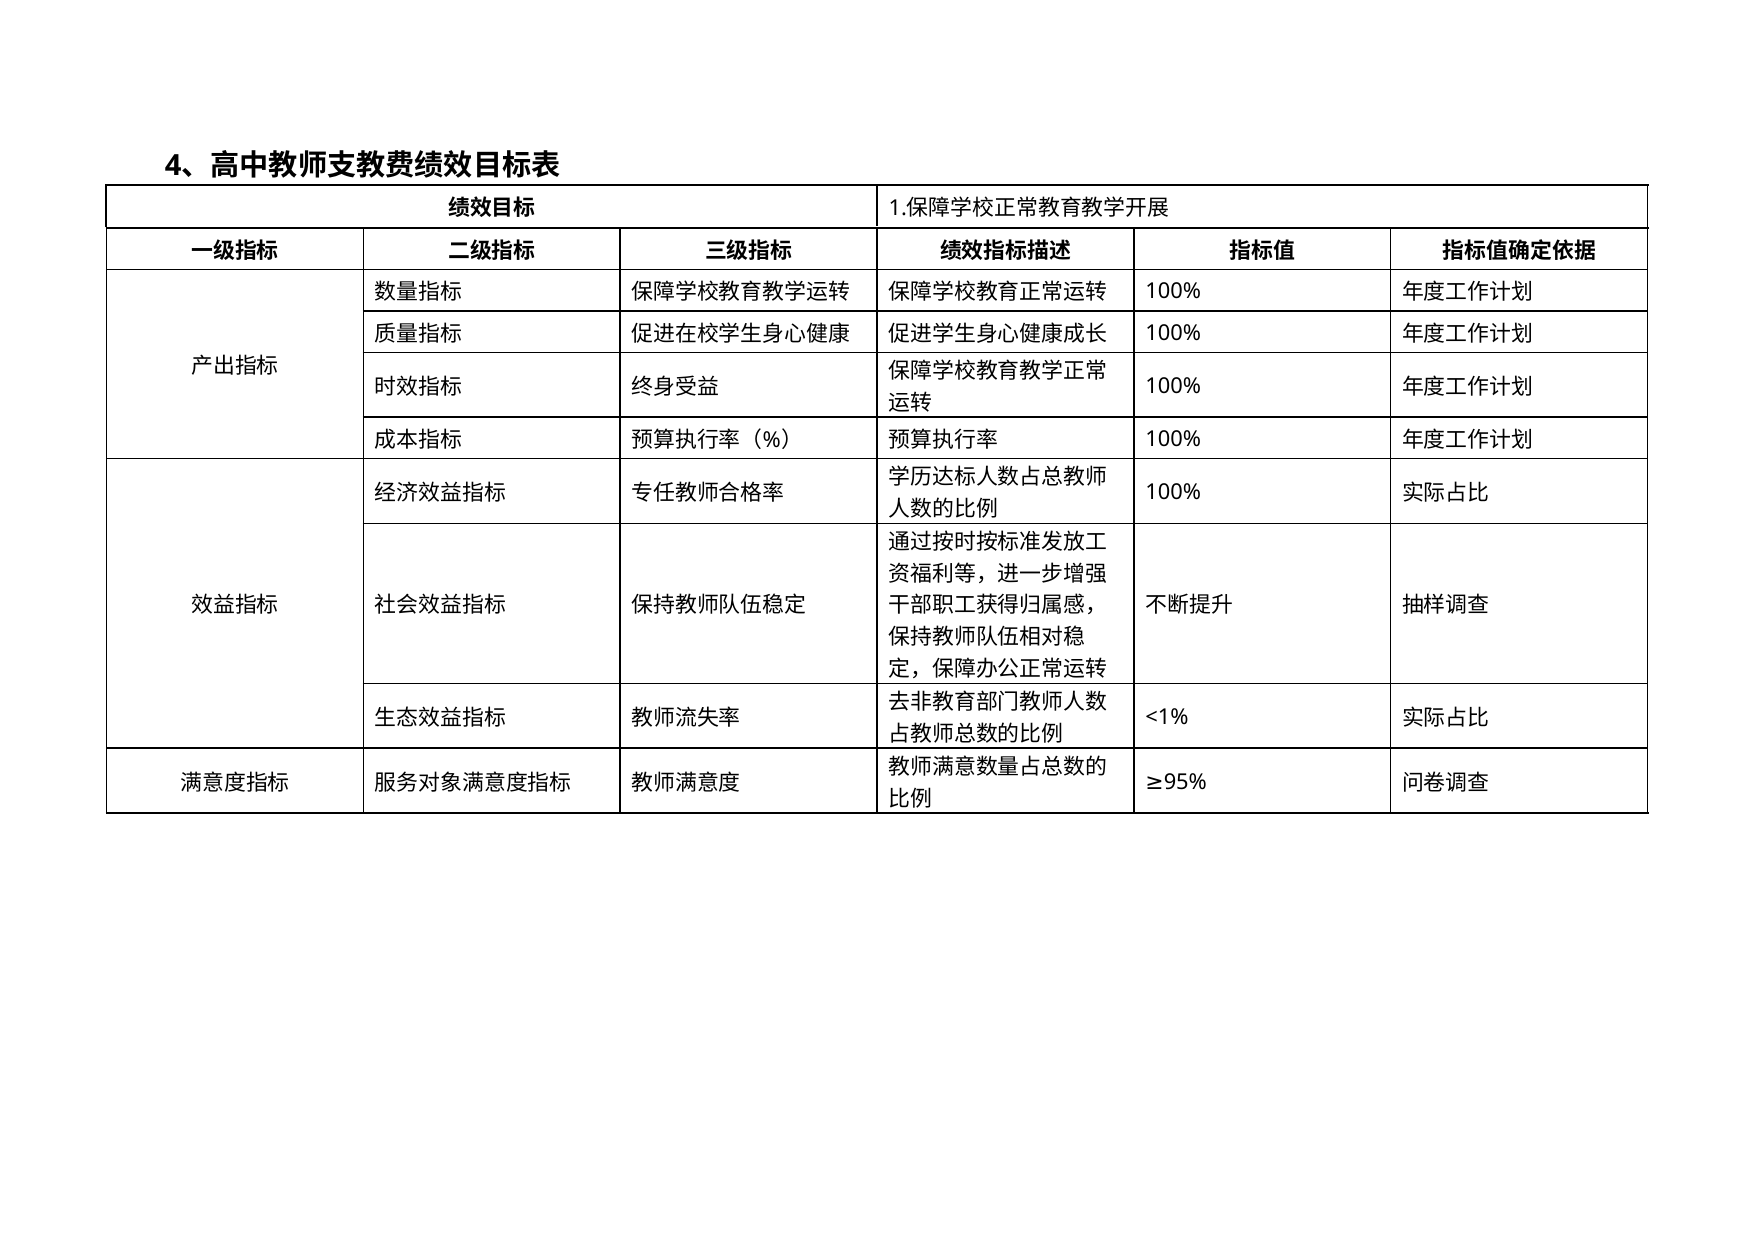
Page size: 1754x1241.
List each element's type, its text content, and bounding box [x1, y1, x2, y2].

table_header 绩效目标 [107, 186, 876, 226]
table_cell 经济效益指标 [364, 459, 619, 522]
table_cell 效益指标 [107, 459, 363, 747]
table_cell 生态效益指标 [364, 684, 619, 747]
table_cell 服务对象满意度指标 [364, 749, 619, 812]
table_cell 保持教师队伍稳定 [621, 524, 876, 682]
table_cell 年度工作计划 [1391, 312, 1647, 351]
table_cell 年度工作计划 [1391, 270, 1647, 310]
table_header 二级指标 [364, 229, 619, 269]
table_cell 100% [1135, 459, 1390, 522]
table_cell ≥95% [1135, 749, 1390, 812]
table_cell 年度工作计划 [1391, 418, 1647, 458]
table_cell 问卷调查 [1391, 749, 1647, 812]
table_cell 预算执行率 [878, 418, 1133, 458]
table_cell 100% [1135, 270, 1390, 310]
table_cell 促进在校学生身心健康 [621, 312, 876, 351]
table_cell 产出指标 [107, 270, 363, 458]
table_cell 实际占比 [1391, 459, 1647, 522]
table_header 三级指标 [621, 229, 876, 269]
table_header 绩效指标描述 [878, 229, 1133, 269]
table_cell 通过按时按标准发放工资福利等，进一步增强干部职工获得归属感，保持教师队伍相对稳定，保障办公正常运转 [878, 524, 1133, 682]
table_cell 数量指标 [364, 270, 619, 310]
table_cell 促进学生身心健康成长 [878, 312, 1133, 351]
table_cell 终身受益 [621, 353, 876, 416]
table_cell 预算执行率（%） [621, 418, 876, 458]
table_cell 实际占比 [1391, 684, 1647, 747]
text 4、高中教师支教费绩效目标表 [106, 142, 1648, 184]
table_header 1.保障学校正常教育教学开展 [878, 186, 1647, 226]
table_cell 100% [1135, 418, 1390, 458]
table_cell 社会效益指标 [364, 524, 619, 682]
table_cell 专任教师合格率 [621, 459, 876, 522]
table_cell 去非教育部门教师人数占教师总数的比例 [878, 684, 1133, 747]
table_cell 学历达标人数占总教师人数的比例 [878, 459, 1133, 522]
table_cell 年度工作计划 [1391, 353, 1647, 416]
table_cell 教师流失率 [621, 684, 876, 747]
table_cell 保障学校教育教学运转 [621, 270, 876, 310]
table_cell 教师满意数量占总数的比例 [878, 749, 1133, 812]
table_cell 抽样调查 [1391, 524, 1647, 682]
table_cell 满意度指标 [107, 749, 363, 812]
table_cell 时效指标 [364, 353, 619, 416]
table_cell 教师满意度 [621, 749, 876, 812]
table_header 一级指标 [107, 229, 363, 269]
table_cell 保障学校教育正常运转 [878, 270, 1133, 310]
table_cell 保障学校教育教学正常运转 [878, 353, 1133, 416]
table_cell 成本指标 [364, 418, 619, 458]
table_cell <1% [1135, 684, 1390, 747]
table_header 指标值 [1135, 229, 1390, 269]
table_cell 100% [1135, 312, 1390, 351]
table_cell 100% [1135, 353, 1390, 416]
table_cell 质量指标 [364, 312, 619, 351]
table_cell 不断提升 [1135, 524, 1390, 682]
table_header 指标值确定依据 [1391, 229, 1647, 269]
